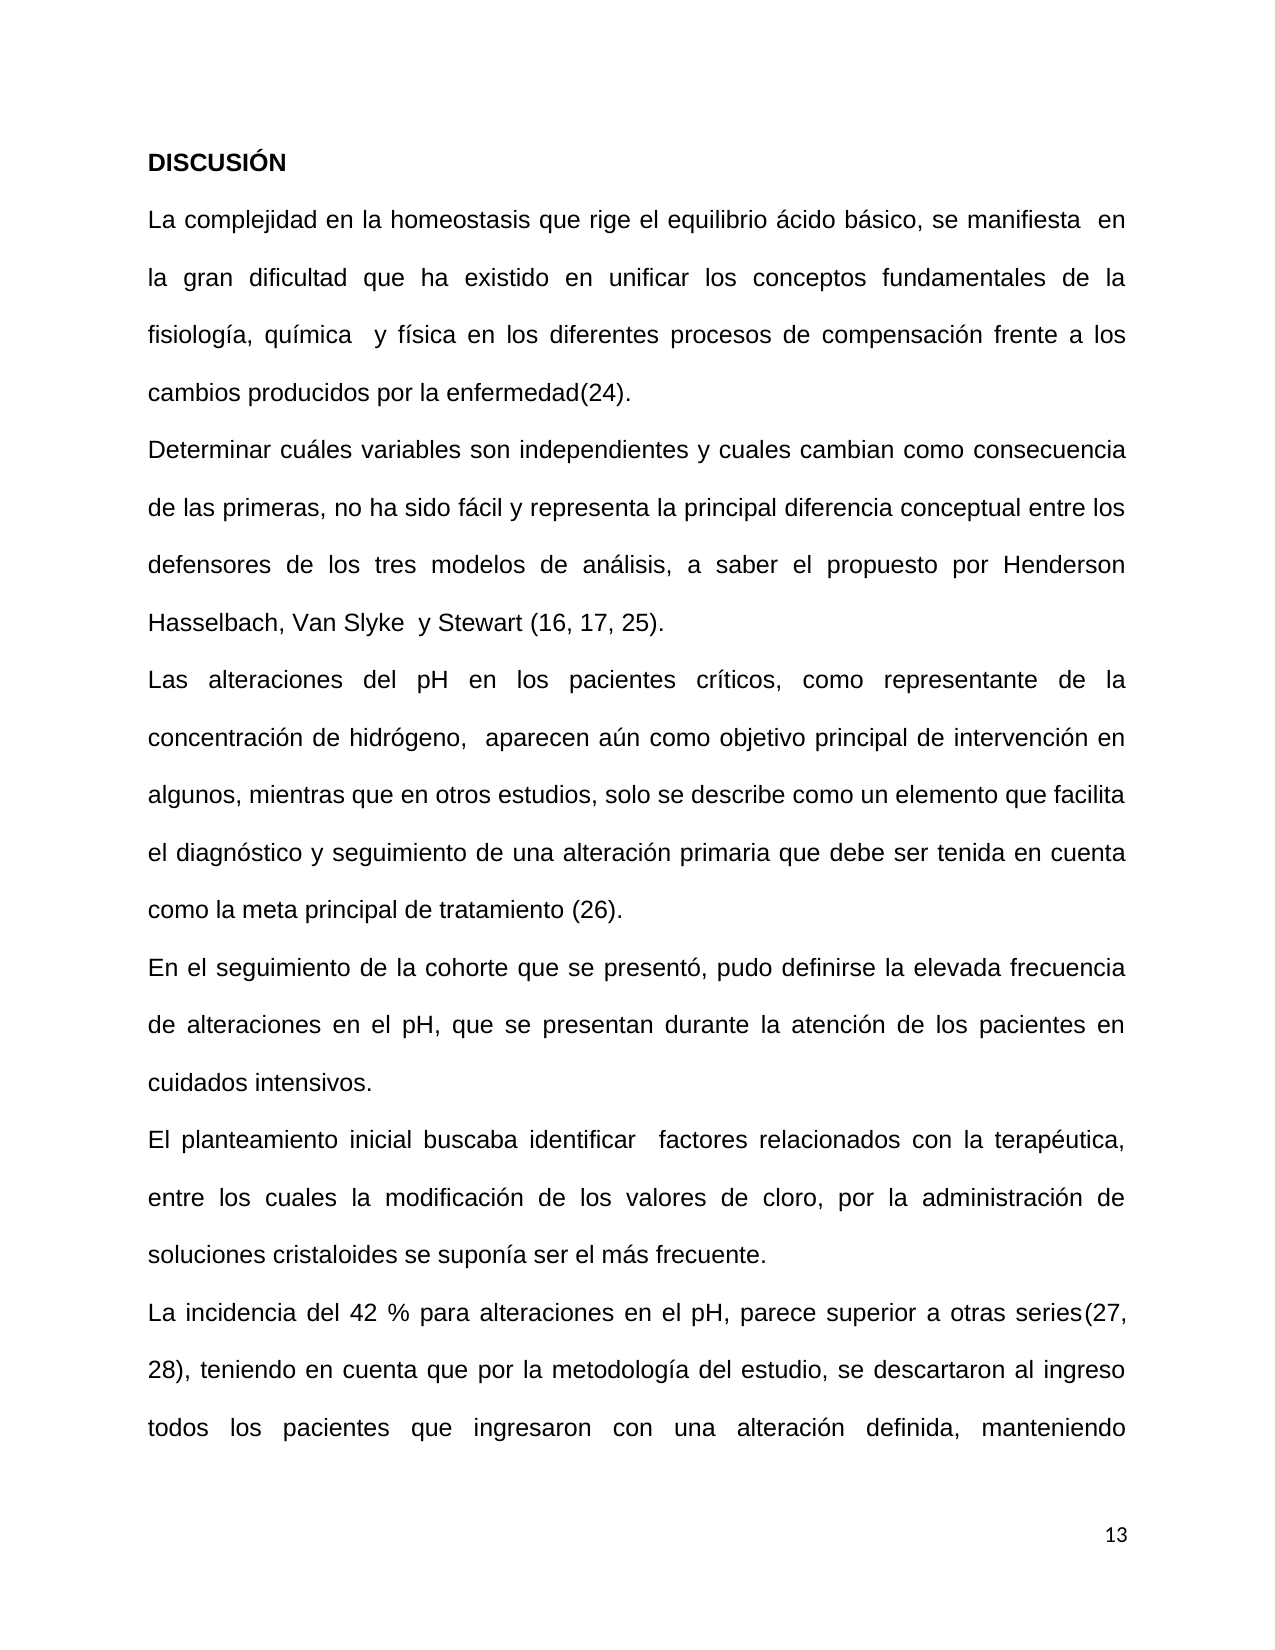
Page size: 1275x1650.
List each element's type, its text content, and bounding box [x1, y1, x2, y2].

text En el seguimiento de la cohorte que se presentó, pudo definirse la elevada frecuencia de alteraciones en el pH, que se presentan durante la atención de los pacientes en cuidados intensivos. [148, 953, 1127, 1096]
text Las alteraciones del pH en los pacientes críticos, como representante de la concentración de hidrógeno, aparecen aún como objetivo principal de intervención en algunos, mientras que en otros estudios, solo se describe como un elemento que facilita el diagnóstico y seguimiento de una alteración primaria que debe ser tenida en cuenta como la meta principal de tratamiento (26). [148, 665, 1127, 924]
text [148, 1298, 1127, 1441]
text La complejidad en la homeostasis que rige el equilibrio ácido básico, se manifiesta en la gran dificultad que ha existido en unificar los conceptos fundamentales de la fisiología, química y física en los diferentes procesos de compensación frente a los cambios producidos por la enfermedad(24). [148, 205, 1127, 406]
text DISCUSIÓN [148, 148, 1127, 176]
text El planteamiento inicial buscaba identificar factores relacionados con la terapéutica, entre los cuales la modificación de los valores de cloro, por la administración de soluciones cristaloides se suponía ser el más frecuente. [148, 1125, 1127, 1269]
text Determinar cuáles variables son independientes y cuales cambian como consecuencia de las primeras, no ha sido fácil y representa la principal diferencia conceptual entre los defensores de los tres modelos de análisis, a saber el propuesto por Henderson Hasselbach, Van Slyke y Stewart (16, 17, 25). [148, 435, 1127, 636]
